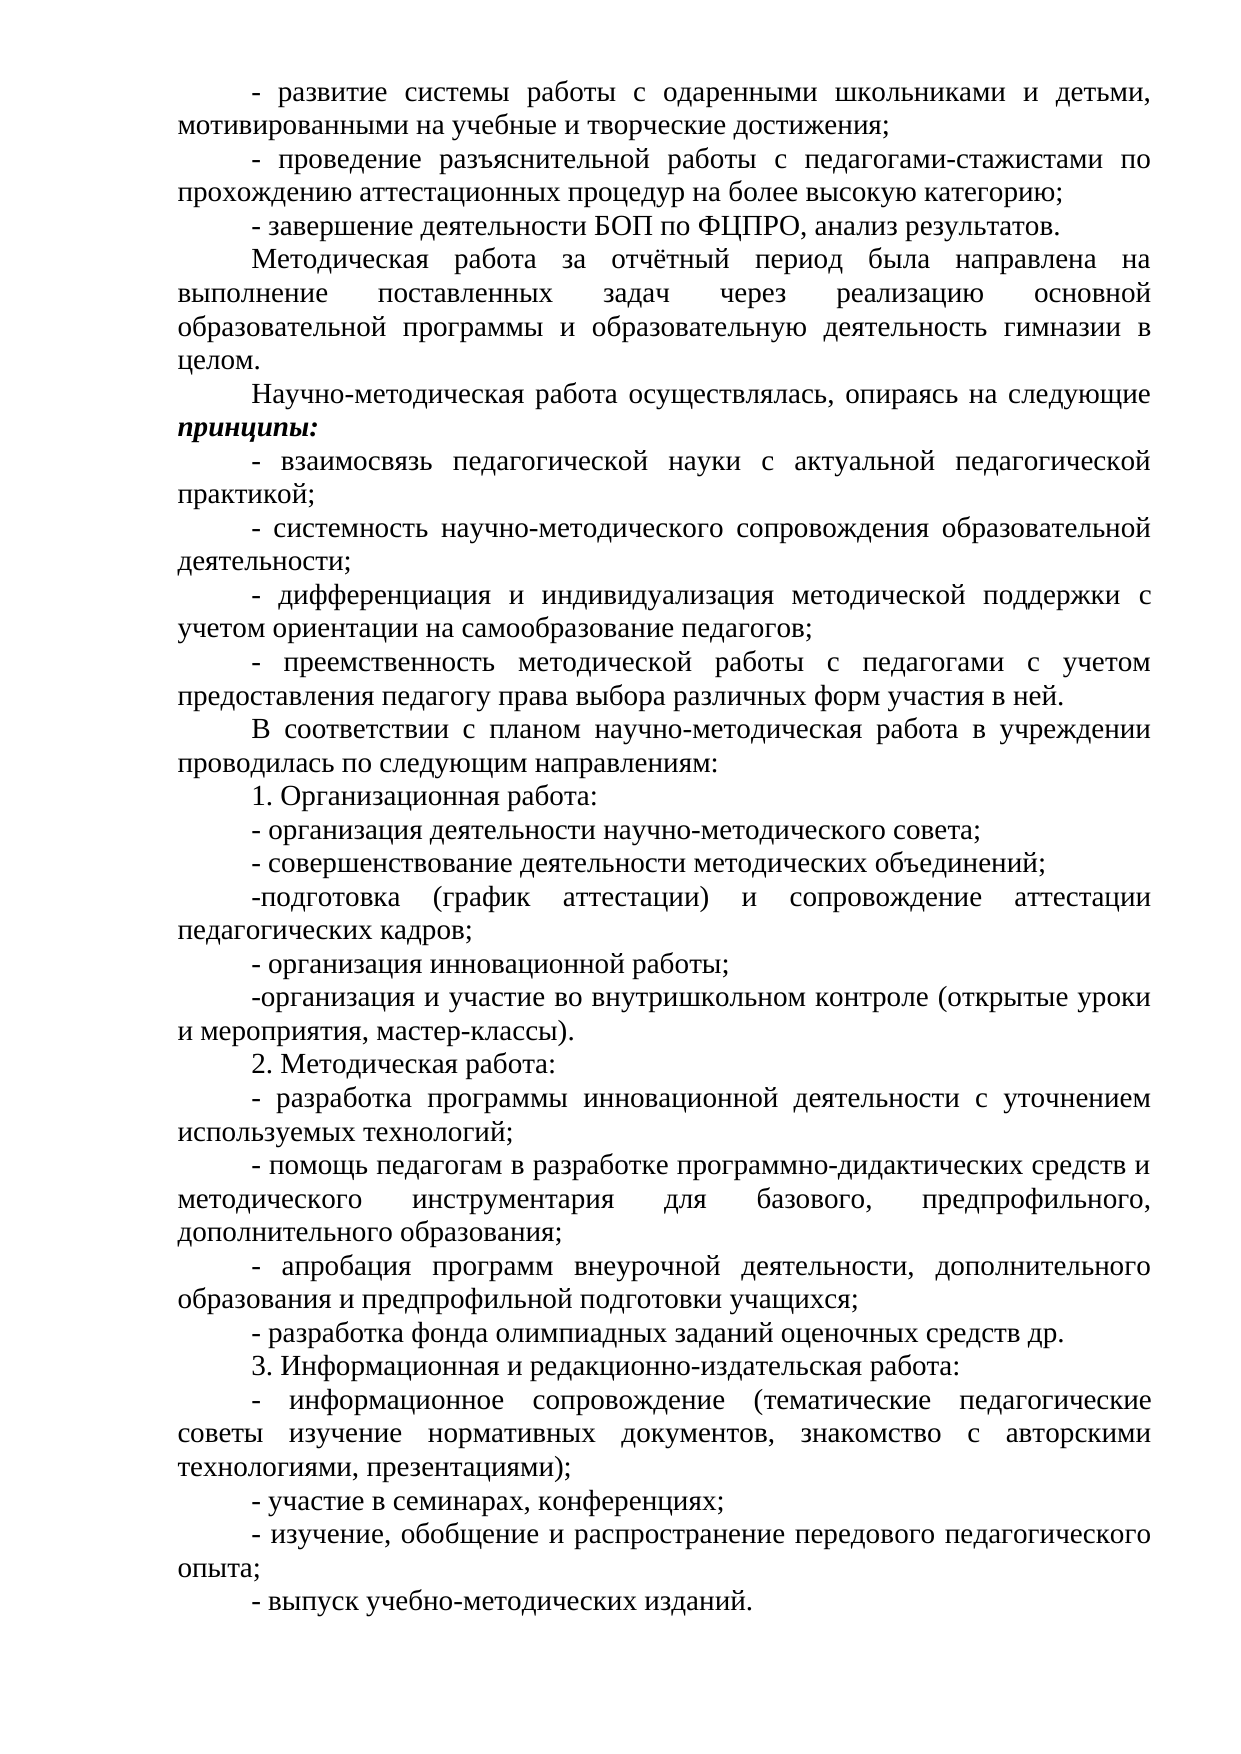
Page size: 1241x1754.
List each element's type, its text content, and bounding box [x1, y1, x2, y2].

text 2. Методическая работа: [177, 1047, 1152, 1080]
text - преемственность методической работы с педагогами с учетом предоставления педагогу права выбора различных форм участия в ней. [177, 644, 1152, 711]
text - системность научно-методического сопровождения образовательной деятельности; [177, 510, 1152, 577]
text - совершенствование деятельности методических объединений; [177, 845, 1152, 879]
text - выпуск учебно-методических изданий. [177, 1583, 1152, 1617]
text В соответствии с планом научно-методическая работа в учреждении проводилась по следующим направлениям: [177, 711, 1152, 778]
text Научно-методическая работа осуществлялась, опираясь на следующие принципы: [177, 376, 1152, 443]
text -подготовка (график аттестации) и сопровождение аттестации педагогических кадров; [177, 879, 1152, 946]
text - участие в семинарах, конференциях; [177, 1483, 1152, 1516]
text 3. Информационная и редакционно-издательская работа: [177, 1348, 1152, 1382]
text - дифференциация и индивидуализация методической поддержки c учетом ориентации на самообразование педагогов; [177, 577, 1152, 644]
text - организация деятельности научно-методического совета; [177, 812, 1152, 845]
text - взаимосвязь педагогической науки с актуальной педагогической практикой; [177, 443, 1152, 510]
text -организация и участие во внутришкольном контроле (открытые уроки и мероприятия, мастер-классы). [177, 979, 1152, 1047]
text - развитие системы работы с одаренными школьниками и детьми, мотивированными на учебные и творческие достижения; [177, 74, 1152, 141]
text - завершение деятельности БОП по ФЦПРО, анализ результатов. [177, 208, 1152, 242]
text - проведение разъяснительной работы с педагогами-стажистами по прохождению аттестационных процедур на более высокую категорию; [177, 141, 1152, 208]
text - информационное сопровождение (тематические педагогические советы изучение нормативных документов, знакомство с авторскими технологиями, презентациями); [177, 1382, 1152, 1483]
text - апробация программ внеурочной деятельности, дополнительного образования и предпрофильной подготовки учащихся; [177, 1248, 1152, 1315]
text - помощь педагогам в разработке программно-дидактических средств и методического инструментария для базового, предпрофильного, дополнительного образования; [177, 1147, 1152, 1248]
text - организация инновационной работы; [177, 946, 1152, 979]
text - разработка фонда олимпиадных заданий оценочных средств др. [177, 1315, 1152, 1348]
text Методическая работа за отчётный период была направлена на выполнение поставленных задач через реализацию основной образовательной программы и образовательную деятельность гимназии в целом. [177, 242, 1152, 376]
text - изучение, обобщение и распространение передового педагогического опыта; [177, 1516, 1152, 1583]
text - разработка программы инновационной деятельности с уточнением используемых технологий; [177, 1080, 1152, 1147]
text 1. Организационная работа: [177, 778, 1152, 812]
